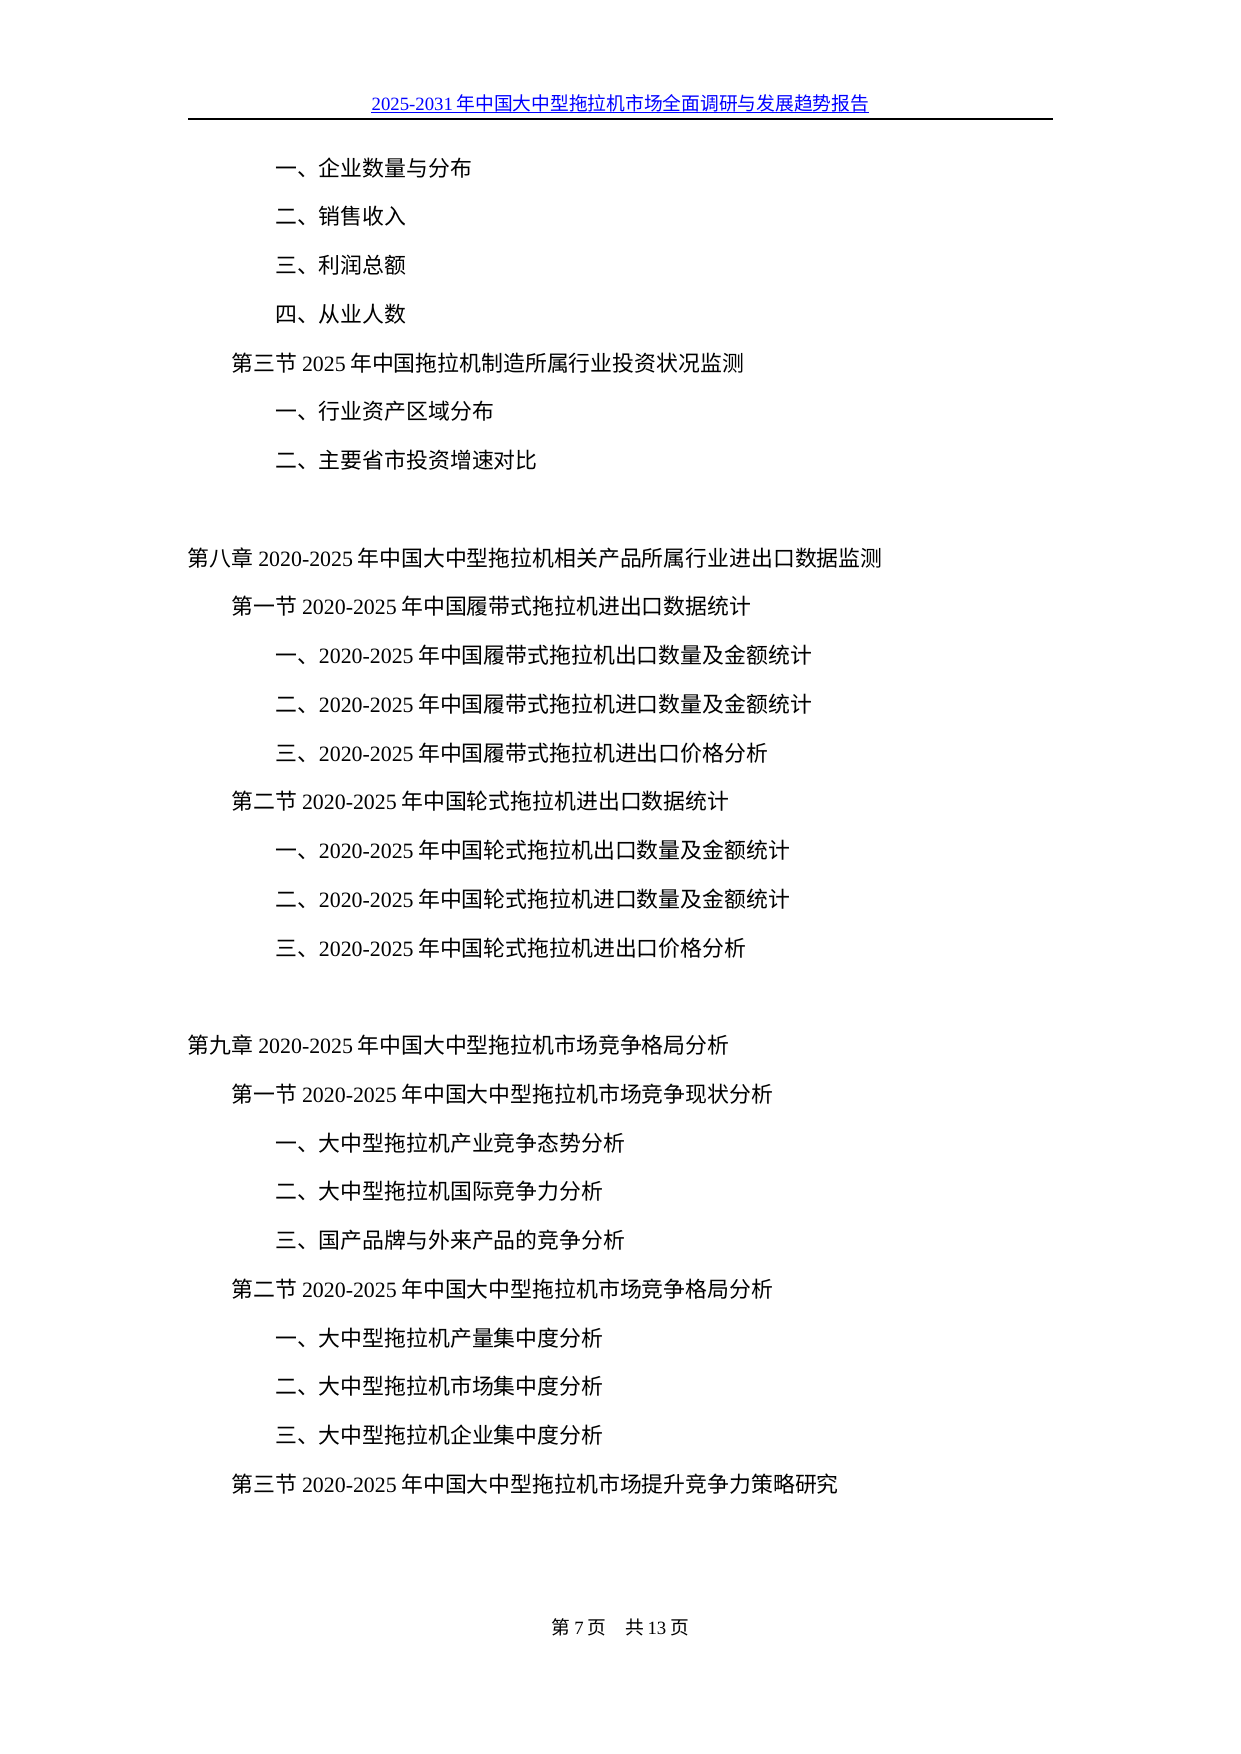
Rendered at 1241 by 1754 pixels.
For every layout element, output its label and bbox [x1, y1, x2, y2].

text [187, 150, 1053, 1499]
